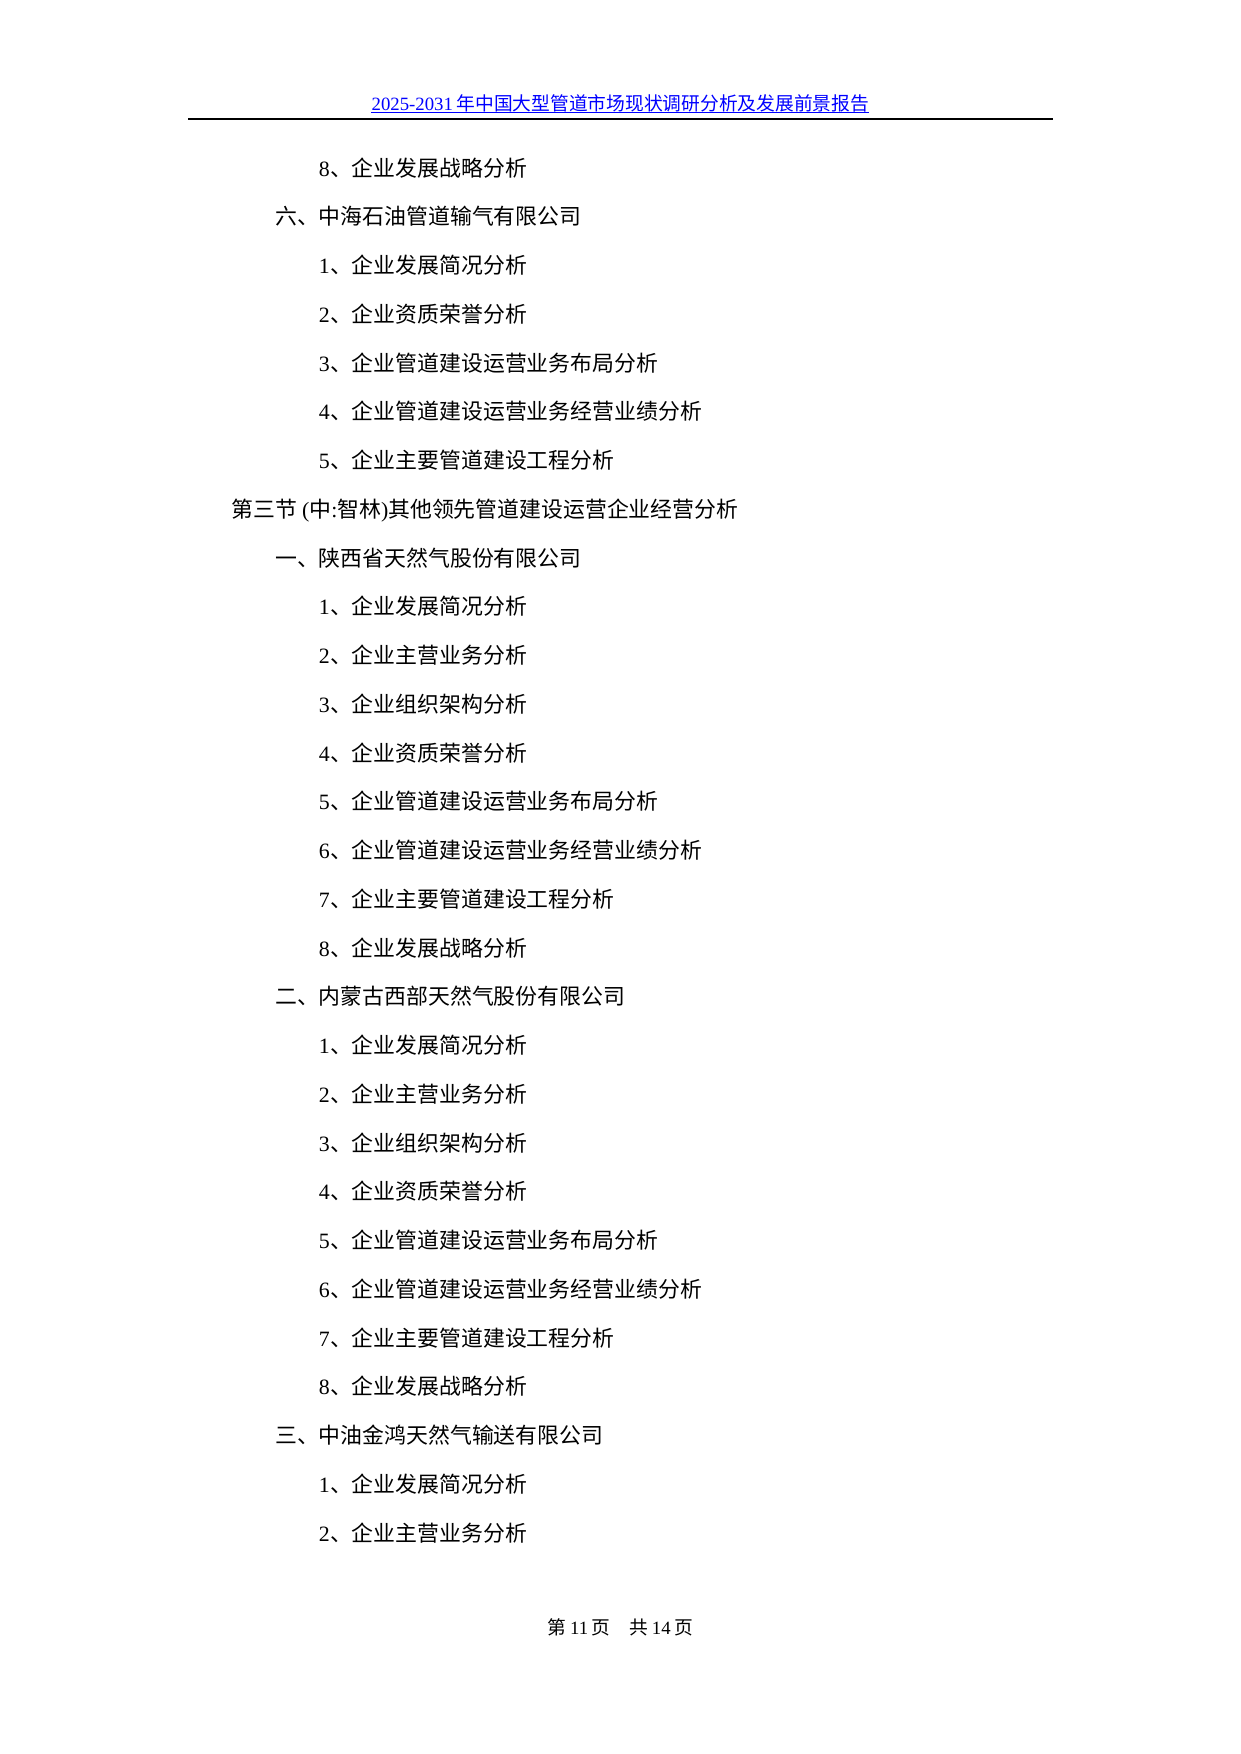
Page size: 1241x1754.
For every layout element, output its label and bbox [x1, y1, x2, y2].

text [187, 150, 1053, 1548]
